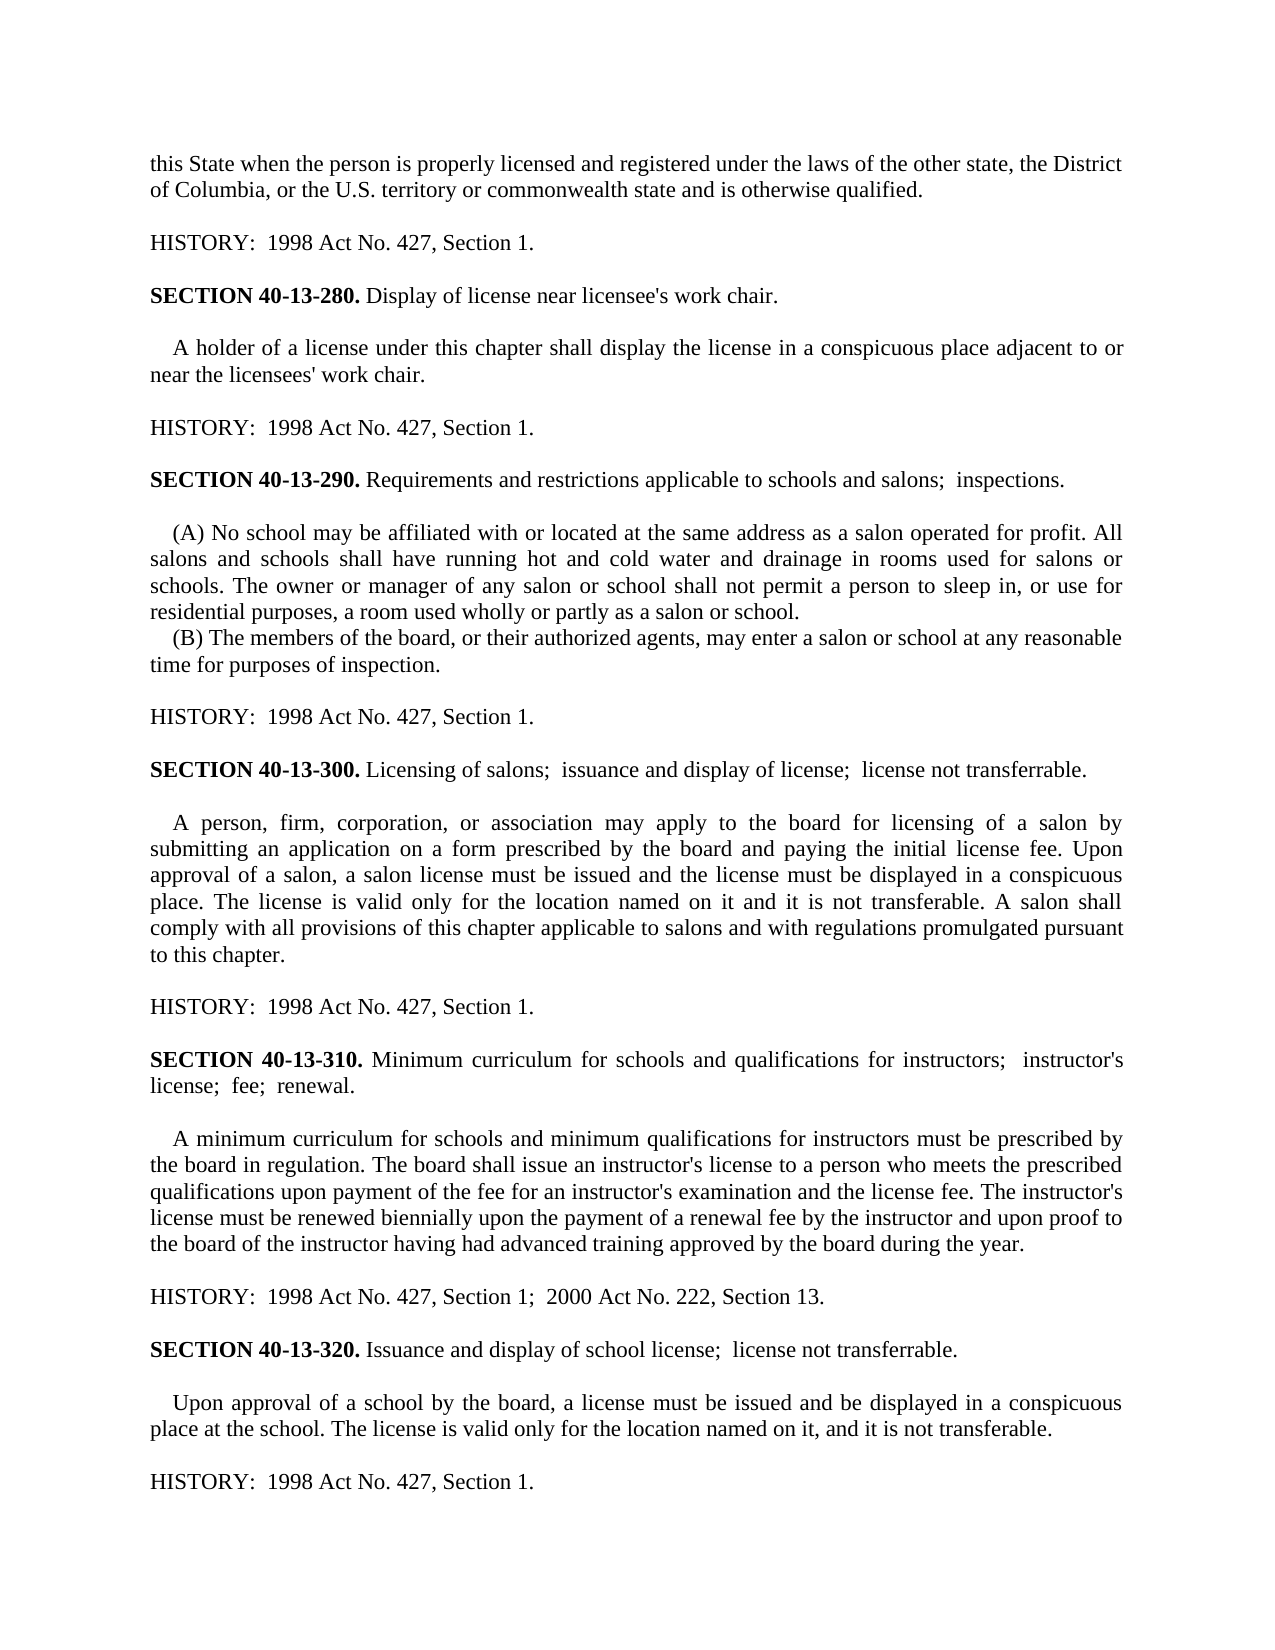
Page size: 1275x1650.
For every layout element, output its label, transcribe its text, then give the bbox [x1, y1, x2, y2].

text A holder of a license under this chapter shall display the license in a conspicuous place adjacent to or near the licensees' work chair. [150, 334, 1125, 387]
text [150, 150, 1125, 203]
text HISTORY: 1998 Act No. 427, Section 1. [150, 413, 1125, 440]
text A person, firm, corporation, or association may apply to the board for licensing of a salon by submitting an application on a form prescribed by the board and paying the initial license fee. Upon approval of a salon, a salon license must be issued and the license must be displayed in a conspicuous place. The license is valid only for the location named on it and it is not transferable. A salon shall comply with all provisions of this chapter applicable to salons and with regulations promulgated pursuant to this chapter. [150, 809, 1125, 967]
text HISTORY: 1998 Act No. 427, Section 1; 2000 Act No. 222, Section 13. [150, 1283, 1125, 1309]
text SECTION 40-13-320. Issuance and display of school license; license not transferrable. [150, 1336, 1125, 1362]
text HISTORY: 1998 Act No. 427, Section 1. [150, 993, 1125, 1020]
text Upon approval of a school by the board, a license must be issued and be displayed in a conspicuous place at the school. The license is valid only for the location named on it, and it is not transferable. [150, 1389, 1125, 1441]
text SECTION 40-13-290. Requirements and restrictions applicable to schools and salons; inspections. [150, 466, 1125, 493]
text SECTION 40-13-310. Minimum curriculum for schools and qualifications for instructors; instructor's license; fee; renewal. [150, 1046, 1125, 1099]
text SECTION 40-13-300. Licensing of salons; issuance and display of license; license not transferrable. [150, 756, 1125, 782]
text A minimum curriculum for schools and minimum qualifications for instructors must be prescribed by the board in regulation. The board shall issue an instructor's license to a person who meets the prescribed qualifications upon payment of the fee for an instructor's examination and the license fee. The instructor's license must be renewed biennially upon the payment of a renewal fee by the instructor and upon proof to the board of the instructor having had advanced training approved by the board during the year. [150, 1125, 1125, 1257]
text (A) No school may be affiliated with or located at the same address as a salon operated for profit. All salons and schools shall have running hot and cold water and drainage in rooms used for salons or schools. The owner or manager of any salon or school shall not permit a person to sleep in, or use for residential purposes, a room used wholly or partly as a salon or school. [150, 519, 1125, 624]
text HISTORY: 1998 Act No. 427, Section 1. [150, 1468, 1125, 1494]
text SECTION 40-13-280. Display of license near licensee's work chair. [150, 282, 1125, 308]
text HISTORY: 1998 Act No. 427, Section 1. [150, 703, 1125, 730]
text (B) The members of the board, or their authorized agents, may enter a salon or school at any reasonable time for purposes of inspection. [150, 624, 1125, 677]
text HISTORY: 1998 Act No. 427, Section 1. [150, 229, 1125, 255]
